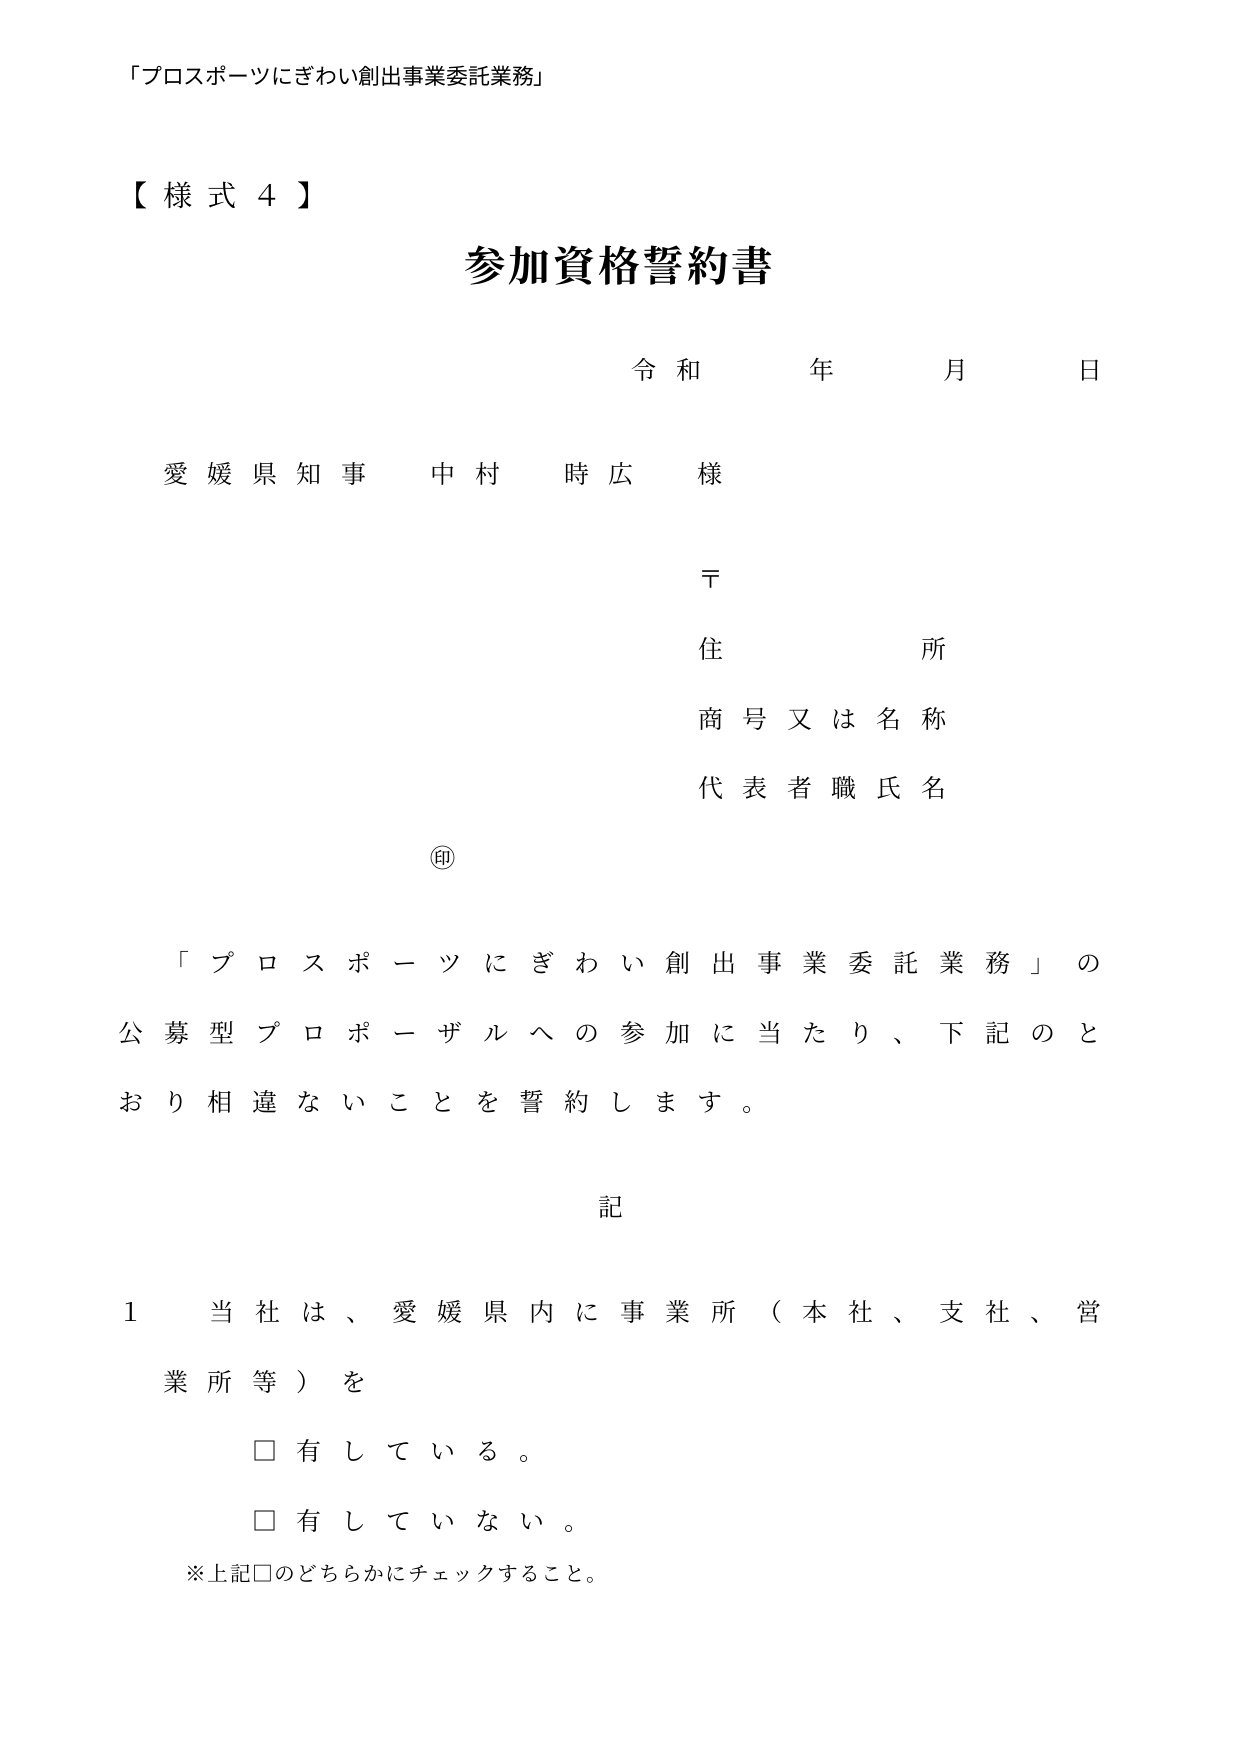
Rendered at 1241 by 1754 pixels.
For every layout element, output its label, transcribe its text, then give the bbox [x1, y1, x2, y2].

text 参加資格誓約書 [118, 229, 1122, 298]
text ※上記□のどちらかにチェックすること。 [118, 1555, 1122, 1590]
text 【様式４】 [118, 159, 1122, 229]
text □有していない。 [118, 1485, 1122, 1555]
text 代表者職氏名 ㊞ [431, 752, 1123, 892]
text 令和 年 月 日 [118, 333, 1122, 403]
text 記 [118, 1171, 1122, 1241]
text 商号又は名称 [431, 682, 1123, 752]
text 「プロスポーツにぎわい創出事業委託業務」の公募型プロポーザルへの参加に当たり、下記のとおり相違ないことを誓約します。 [118, 927, 1122, 1136]
text □有している。 [118, 1415, 1122, 1485]
text 住 所 [431, 613, 1123, 682]
text 〒 [431, 543, 1123, 613]
text 愛媛県知事 中村 時広 様 [118, 438, 1122, 508]
text １ 当社は、愛媛県内に事業所（本社、支社、営業所等）を [118, 1276, 1122, 1415]
